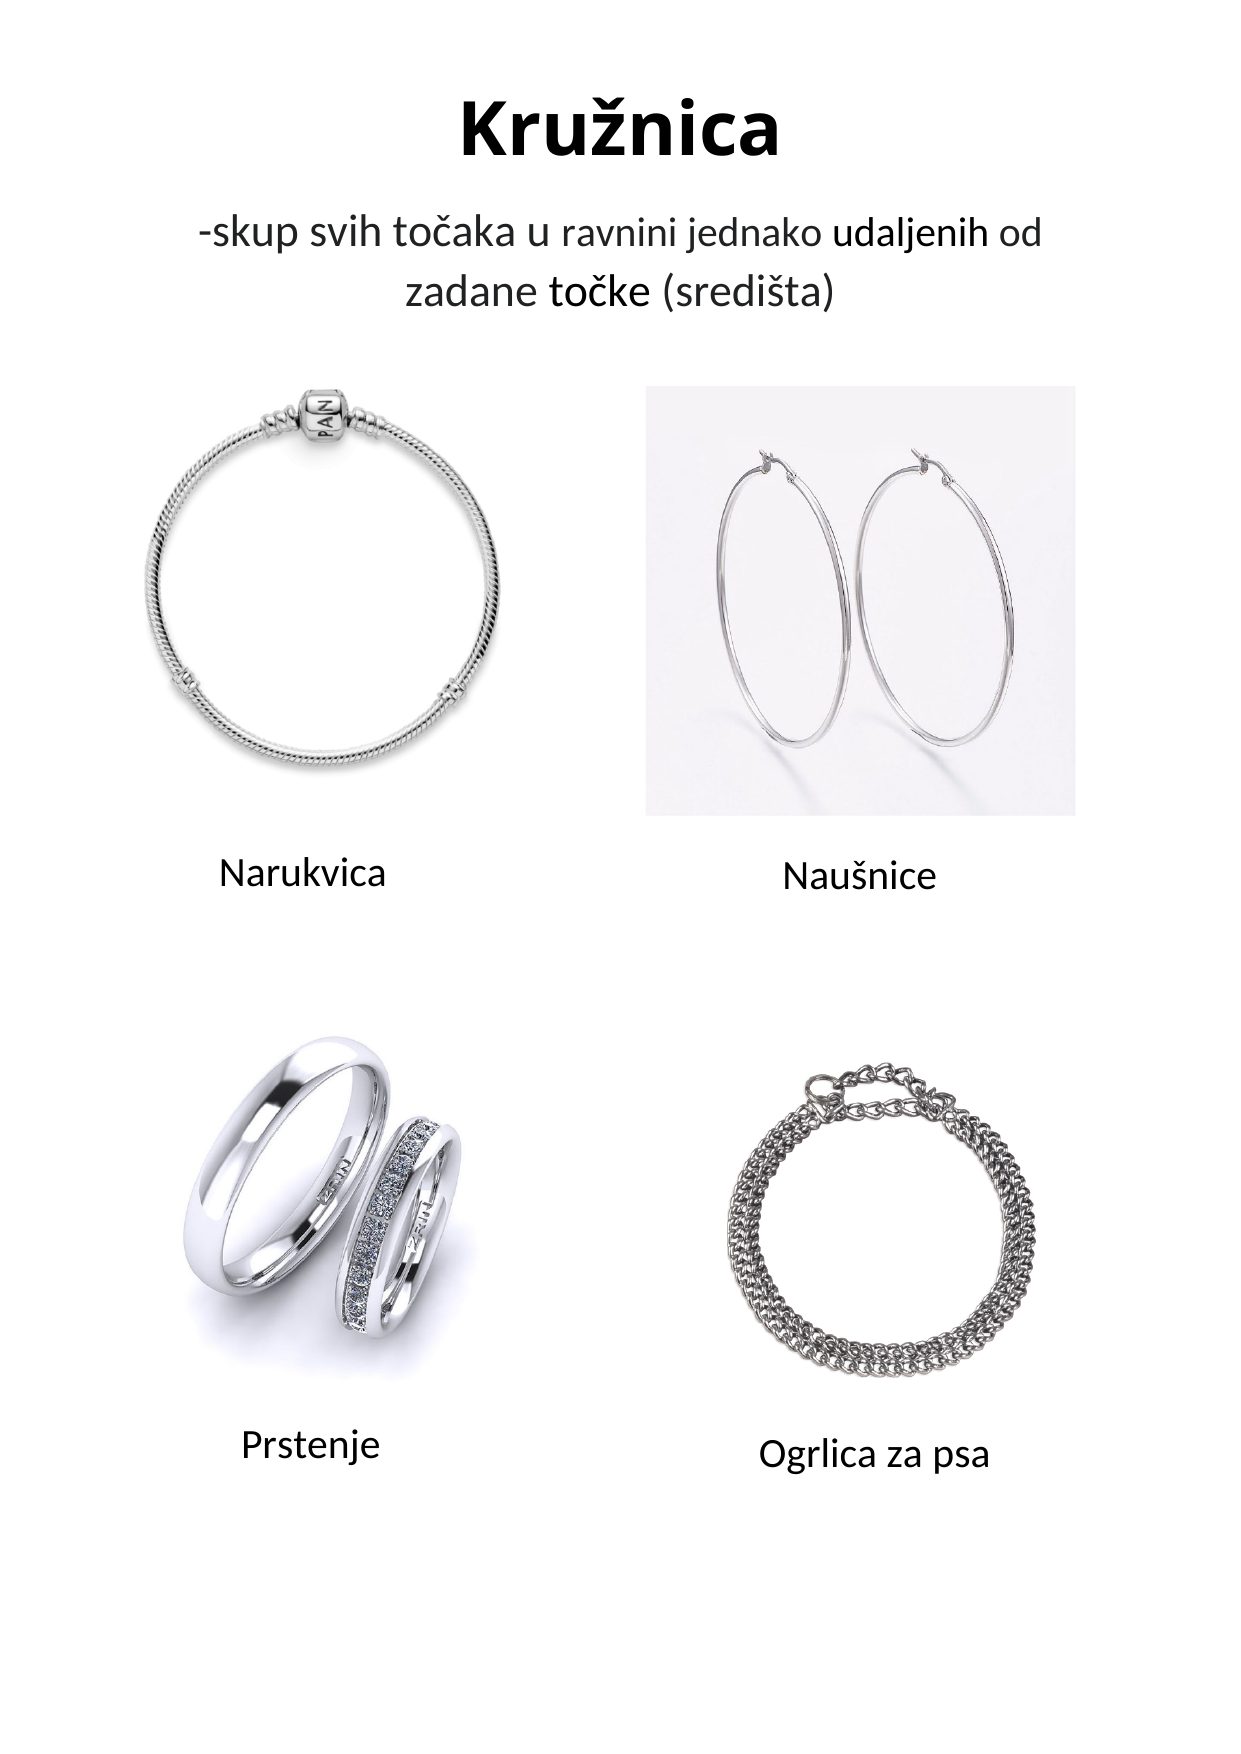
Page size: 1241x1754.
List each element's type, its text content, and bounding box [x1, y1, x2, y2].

picture [645, 386, 1076, 816]
text Kružnica [75, 75, 1165, 177]
picture [84, 339, 561, 816]
picture [112, 979, 537, 1404]
picture [649, 1036, 1113, 1404]
text -skup svih točaka u ravnini jednako udaljenih od zadane točke (središta) [75, 202, 1165, 318]
